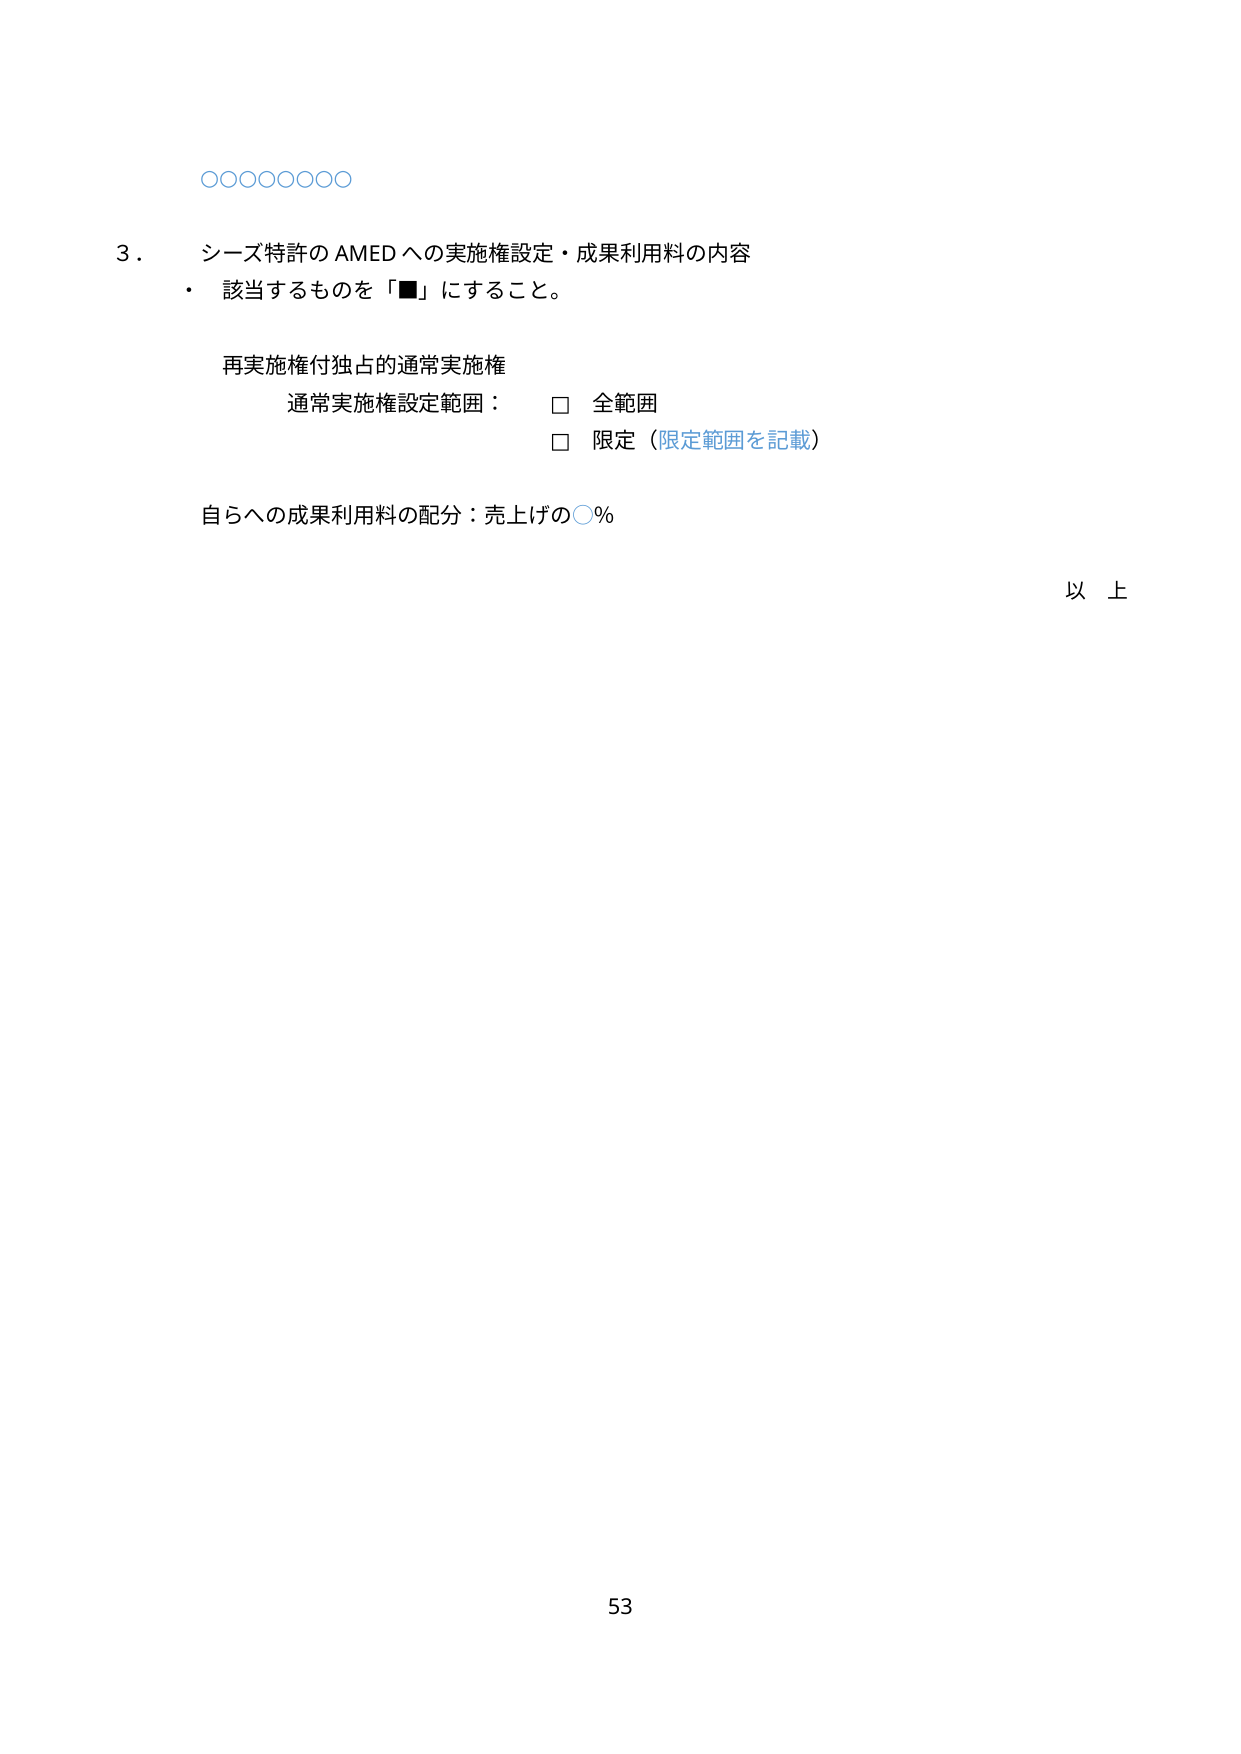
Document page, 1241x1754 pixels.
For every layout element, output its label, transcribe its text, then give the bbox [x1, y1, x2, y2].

text □ 限定（限定範囲を記載） [462, 421, 1128, 458]
list シーズ特許のAMEDへの実施権設定・成果利用料の内容 [112, 233, 1128, 271]
list 該当するものを「■」にすること。 [178, 271, 1128, 308]
text 以 上 [112, 571, 1128, 608]
text ○○○○○○○○ [112, 158, 1128, 196]
text 自らへの成果利用料の配分：売上げの○％ [112, 496, 1128, 533]
text 再実施権付独占的通常実施権 [112, 346, 1128, 383]
text 通常実施権設定範囲： □ 全範囲 [200, 383, 1128, 421]
